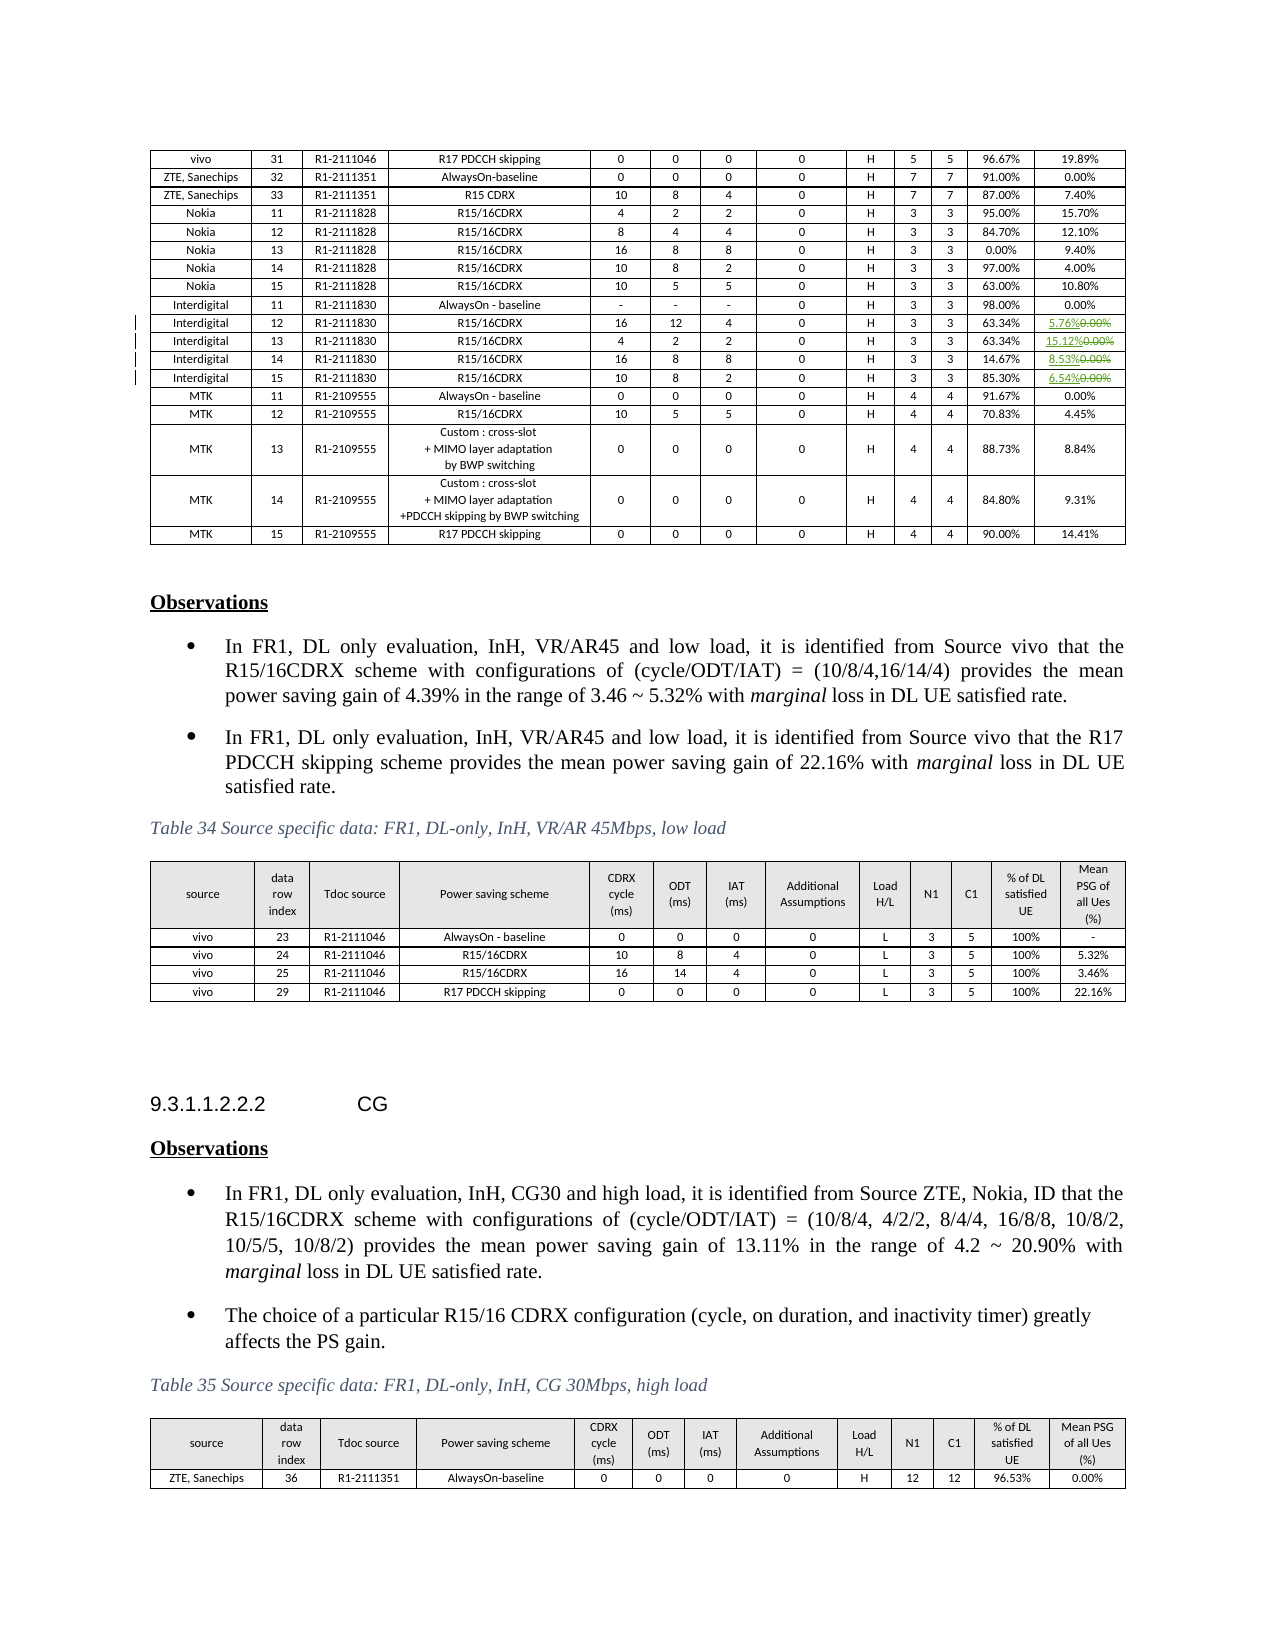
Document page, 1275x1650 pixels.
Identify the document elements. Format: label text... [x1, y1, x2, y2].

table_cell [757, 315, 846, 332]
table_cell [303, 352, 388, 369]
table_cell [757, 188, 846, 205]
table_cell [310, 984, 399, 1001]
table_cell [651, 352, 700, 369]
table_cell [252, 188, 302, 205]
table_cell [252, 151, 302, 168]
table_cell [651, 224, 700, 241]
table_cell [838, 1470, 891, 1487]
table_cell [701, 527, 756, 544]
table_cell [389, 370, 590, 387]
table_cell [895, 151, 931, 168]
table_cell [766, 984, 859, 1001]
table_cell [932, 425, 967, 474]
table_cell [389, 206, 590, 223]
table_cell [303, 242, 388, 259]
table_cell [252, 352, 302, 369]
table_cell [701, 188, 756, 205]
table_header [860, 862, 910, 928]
subtitle CG [150, 1092, 1125, 1116]
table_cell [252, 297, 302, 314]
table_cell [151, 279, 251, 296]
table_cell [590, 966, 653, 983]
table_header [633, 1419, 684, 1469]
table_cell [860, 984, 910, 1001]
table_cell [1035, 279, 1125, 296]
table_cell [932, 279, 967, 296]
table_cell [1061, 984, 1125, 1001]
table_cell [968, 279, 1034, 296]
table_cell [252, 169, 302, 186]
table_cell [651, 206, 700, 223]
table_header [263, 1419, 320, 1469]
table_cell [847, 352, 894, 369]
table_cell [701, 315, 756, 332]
text Observations [150, 590, 1125, 614]
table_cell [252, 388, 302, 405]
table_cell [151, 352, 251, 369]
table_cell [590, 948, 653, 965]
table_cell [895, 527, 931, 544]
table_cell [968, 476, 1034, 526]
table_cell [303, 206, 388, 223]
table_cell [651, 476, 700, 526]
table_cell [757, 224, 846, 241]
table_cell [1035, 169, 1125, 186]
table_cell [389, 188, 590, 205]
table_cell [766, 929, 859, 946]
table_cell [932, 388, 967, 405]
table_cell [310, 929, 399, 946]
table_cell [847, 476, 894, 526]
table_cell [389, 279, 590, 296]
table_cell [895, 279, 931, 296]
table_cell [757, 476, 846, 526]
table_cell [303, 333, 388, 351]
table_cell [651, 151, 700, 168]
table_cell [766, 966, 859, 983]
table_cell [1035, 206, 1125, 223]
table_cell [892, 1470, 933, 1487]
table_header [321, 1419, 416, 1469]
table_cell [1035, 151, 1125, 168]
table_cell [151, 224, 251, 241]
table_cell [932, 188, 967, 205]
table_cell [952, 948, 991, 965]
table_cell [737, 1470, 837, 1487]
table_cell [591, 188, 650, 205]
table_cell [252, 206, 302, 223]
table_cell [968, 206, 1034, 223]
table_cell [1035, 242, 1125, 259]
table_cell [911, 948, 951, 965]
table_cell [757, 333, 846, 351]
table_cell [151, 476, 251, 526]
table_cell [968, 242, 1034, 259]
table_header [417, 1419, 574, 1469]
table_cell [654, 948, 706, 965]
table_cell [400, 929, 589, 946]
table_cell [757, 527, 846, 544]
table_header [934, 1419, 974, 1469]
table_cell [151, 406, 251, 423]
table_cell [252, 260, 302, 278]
list In FR1, DL only evaluation, InH, VR/AR45 and low load, it is identified from Source vivo that the R17 PDCCH skipping scheme provides the mean power saving gain of 22.16% with marginal loss in DL UE satisfied rate. [187, 725, 1125, 798]
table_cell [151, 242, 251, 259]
list In FR1, DL only evaluation, InH, VR/AR45 and low load, it is identified from Source vivo that the R15/16CDRX scheme with configurations of (cycle/ODT/IAT) = (10/8/4,16/14/4) provides the mean power saving gain of 4.39% in the range of 3.46 ~ 5.32% with marginal loss in DL UE satisfied rate. [187, 634, 1125, 707]
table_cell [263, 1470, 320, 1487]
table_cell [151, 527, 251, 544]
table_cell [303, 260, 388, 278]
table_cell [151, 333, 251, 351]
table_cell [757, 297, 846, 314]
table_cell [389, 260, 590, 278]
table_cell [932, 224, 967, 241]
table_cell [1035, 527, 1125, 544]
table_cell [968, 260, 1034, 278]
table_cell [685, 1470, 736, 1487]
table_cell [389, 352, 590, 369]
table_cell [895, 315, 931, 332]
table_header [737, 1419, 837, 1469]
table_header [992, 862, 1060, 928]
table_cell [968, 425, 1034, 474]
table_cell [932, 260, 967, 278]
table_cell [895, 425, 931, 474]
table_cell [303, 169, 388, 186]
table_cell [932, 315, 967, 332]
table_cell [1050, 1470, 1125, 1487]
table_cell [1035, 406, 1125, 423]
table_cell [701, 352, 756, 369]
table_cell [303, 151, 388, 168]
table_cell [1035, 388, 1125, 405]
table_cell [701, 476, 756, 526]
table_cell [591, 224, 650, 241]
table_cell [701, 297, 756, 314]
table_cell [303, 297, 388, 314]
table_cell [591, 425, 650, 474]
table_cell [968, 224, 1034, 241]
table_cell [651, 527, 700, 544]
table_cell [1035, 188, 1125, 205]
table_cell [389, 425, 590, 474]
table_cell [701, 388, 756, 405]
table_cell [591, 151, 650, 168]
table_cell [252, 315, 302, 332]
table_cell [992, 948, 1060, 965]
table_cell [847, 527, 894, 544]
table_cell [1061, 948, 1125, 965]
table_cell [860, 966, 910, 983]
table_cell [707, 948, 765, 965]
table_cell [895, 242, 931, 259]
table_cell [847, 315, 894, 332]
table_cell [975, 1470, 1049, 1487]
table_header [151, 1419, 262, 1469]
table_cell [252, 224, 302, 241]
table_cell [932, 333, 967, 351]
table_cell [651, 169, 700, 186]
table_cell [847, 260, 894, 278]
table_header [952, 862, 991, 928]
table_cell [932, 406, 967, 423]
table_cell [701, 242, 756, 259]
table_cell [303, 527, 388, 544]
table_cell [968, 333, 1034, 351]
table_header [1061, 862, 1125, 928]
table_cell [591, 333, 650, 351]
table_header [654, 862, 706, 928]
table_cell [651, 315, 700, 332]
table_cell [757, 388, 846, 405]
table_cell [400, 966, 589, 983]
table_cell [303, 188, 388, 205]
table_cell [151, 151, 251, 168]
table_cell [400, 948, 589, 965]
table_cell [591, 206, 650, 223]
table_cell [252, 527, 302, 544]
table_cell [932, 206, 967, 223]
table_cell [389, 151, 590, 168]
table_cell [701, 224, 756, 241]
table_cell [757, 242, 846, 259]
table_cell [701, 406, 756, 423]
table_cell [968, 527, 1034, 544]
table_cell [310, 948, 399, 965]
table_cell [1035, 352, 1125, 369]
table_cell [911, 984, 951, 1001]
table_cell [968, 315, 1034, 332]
list In FR1, DL only evaluation, InH, CG30 and high load, it is identified from Source ZTE, Nokia, ID that the R15/16CDRX scheme with configurations of (cycle/ODT/IAT) = (10/8/4, 4/2/2, 8/4/4, 16/8/8, 10/8/2, 10/5/5, 10/8/2) provides the mean power saving gain of 13.11% in the range of 4.2 ~ 20.90% with marginal loss in DL UE satisfied rate. [187, 1181, 1125, 1283]
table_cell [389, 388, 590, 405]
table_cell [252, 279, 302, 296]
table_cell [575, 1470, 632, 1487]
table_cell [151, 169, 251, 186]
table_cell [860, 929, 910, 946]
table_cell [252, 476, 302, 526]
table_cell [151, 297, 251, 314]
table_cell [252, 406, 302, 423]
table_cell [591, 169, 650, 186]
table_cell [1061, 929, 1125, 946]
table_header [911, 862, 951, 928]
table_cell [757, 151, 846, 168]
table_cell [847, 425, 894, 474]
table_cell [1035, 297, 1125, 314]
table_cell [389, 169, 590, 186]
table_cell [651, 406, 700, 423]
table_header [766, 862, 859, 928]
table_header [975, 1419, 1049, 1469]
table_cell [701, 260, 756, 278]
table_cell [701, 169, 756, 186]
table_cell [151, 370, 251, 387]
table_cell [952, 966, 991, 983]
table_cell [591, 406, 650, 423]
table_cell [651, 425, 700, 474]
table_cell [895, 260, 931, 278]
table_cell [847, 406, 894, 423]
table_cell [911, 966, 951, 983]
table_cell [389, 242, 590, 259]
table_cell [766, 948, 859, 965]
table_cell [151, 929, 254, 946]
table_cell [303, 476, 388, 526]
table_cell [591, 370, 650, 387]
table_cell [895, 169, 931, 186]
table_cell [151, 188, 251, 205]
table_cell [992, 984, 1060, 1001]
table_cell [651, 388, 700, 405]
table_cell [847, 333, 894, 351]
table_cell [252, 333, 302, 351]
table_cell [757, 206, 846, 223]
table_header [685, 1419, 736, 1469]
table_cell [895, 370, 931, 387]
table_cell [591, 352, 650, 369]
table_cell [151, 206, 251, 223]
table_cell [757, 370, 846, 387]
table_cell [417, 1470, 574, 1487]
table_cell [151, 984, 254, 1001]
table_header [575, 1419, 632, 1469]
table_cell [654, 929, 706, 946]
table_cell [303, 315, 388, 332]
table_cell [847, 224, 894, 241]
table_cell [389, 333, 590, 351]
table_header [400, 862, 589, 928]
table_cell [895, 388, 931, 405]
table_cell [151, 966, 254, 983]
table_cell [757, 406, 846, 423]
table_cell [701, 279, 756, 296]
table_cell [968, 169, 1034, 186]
text Table 34 Source specific data: FR1, DL-only, InH, VR/AR 45Mbps, low load [150, 817, 1125, 838]
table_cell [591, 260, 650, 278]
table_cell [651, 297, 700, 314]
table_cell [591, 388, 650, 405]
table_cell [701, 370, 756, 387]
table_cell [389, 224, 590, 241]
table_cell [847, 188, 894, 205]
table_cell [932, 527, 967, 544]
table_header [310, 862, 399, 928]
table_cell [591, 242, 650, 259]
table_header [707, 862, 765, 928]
text Observations [150, 1136, 1125, 1160]
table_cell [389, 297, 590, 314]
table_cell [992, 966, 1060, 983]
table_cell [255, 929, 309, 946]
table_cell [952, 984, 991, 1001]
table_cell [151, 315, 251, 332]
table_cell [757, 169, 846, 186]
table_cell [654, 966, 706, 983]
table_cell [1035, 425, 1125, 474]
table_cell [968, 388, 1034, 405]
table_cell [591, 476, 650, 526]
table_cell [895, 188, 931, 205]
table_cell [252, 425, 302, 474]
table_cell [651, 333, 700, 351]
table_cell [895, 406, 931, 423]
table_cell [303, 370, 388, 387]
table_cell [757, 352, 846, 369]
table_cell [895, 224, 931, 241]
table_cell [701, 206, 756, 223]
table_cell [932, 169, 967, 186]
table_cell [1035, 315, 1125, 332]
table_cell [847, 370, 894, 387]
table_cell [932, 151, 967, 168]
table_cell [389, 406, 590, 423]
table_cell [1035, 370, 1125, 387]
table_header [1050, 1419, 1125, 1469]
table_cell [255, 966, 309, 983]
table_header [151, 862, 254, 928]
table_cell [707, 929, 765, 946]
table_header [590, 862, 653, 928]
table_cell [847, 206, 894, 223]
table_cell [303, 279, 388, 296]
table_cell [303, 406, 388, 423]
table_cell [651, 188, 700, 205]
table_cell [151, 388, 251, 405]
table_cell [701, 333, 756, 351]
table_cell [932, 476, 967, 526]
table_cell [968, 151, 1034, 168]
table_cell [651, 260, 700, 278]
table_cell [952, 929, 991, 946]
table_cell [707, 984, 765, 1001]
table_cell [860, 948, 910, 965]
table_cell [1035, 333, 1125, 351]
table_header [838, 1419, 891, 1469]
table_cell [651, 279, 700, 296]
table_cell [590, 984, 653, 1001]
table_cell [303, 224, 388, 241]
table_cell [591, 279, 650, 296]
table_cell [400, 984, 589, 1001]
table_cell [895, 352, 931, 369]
text Table 35 Source specific data: FR1, DL-only, InH, CG 30Mbps, high load [150, 1374, 1125, 1396]
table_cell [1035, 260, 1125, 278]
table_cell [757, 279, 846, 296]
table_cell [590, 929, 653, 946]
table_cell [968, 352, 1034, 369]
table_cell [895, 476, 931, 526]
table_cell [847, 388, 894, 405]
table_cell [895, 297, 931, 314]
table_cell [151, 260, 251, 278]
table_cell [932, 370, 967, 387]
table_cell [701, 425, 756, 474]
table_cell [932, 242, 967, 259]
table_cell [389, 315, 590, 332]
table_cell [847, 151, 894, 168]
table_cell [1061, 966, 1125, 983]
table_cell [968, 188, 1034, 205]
list The choice of a particular R15/16 CDRX configuration (cycle, on duration, and inactivity timer) greatly affects the PS gain. [187, 1303, 1125, 1353]
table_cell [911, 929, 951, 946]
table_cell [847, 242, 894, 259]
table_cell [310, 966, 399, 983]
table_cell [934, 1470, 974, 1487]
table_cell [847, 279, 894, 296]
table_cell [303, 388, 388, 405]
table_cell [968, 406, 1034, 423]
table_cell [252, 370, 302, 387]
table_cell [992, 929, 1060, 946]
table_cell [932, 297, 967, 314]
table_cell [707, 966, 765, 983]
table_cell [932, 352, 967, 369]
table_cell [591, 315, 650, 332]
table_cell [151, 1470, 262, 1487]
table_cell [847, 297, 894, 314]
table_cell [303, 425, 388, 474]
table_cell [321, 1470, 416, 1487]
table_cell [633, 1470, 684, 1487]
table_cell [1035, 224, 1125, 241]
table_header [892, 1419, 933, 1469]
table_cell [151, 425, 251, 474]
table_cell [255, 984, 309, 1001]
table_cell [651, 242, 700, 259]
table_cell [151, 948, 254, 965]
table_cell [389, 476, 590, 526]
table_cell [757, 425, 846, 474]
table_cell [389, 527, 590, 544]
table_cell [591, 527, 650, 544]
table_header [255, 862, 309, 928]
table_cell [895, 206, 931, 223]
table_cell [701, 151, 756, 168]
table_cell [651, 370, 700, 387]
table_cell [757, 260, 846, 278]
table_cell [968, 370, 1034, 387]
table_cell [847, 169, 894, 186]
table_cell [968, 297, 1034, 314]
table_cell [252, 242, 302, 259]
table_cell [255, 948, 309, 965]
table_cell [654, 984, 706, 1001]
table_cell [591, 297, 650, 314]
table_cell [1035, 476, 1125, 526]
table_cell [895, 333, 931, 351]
